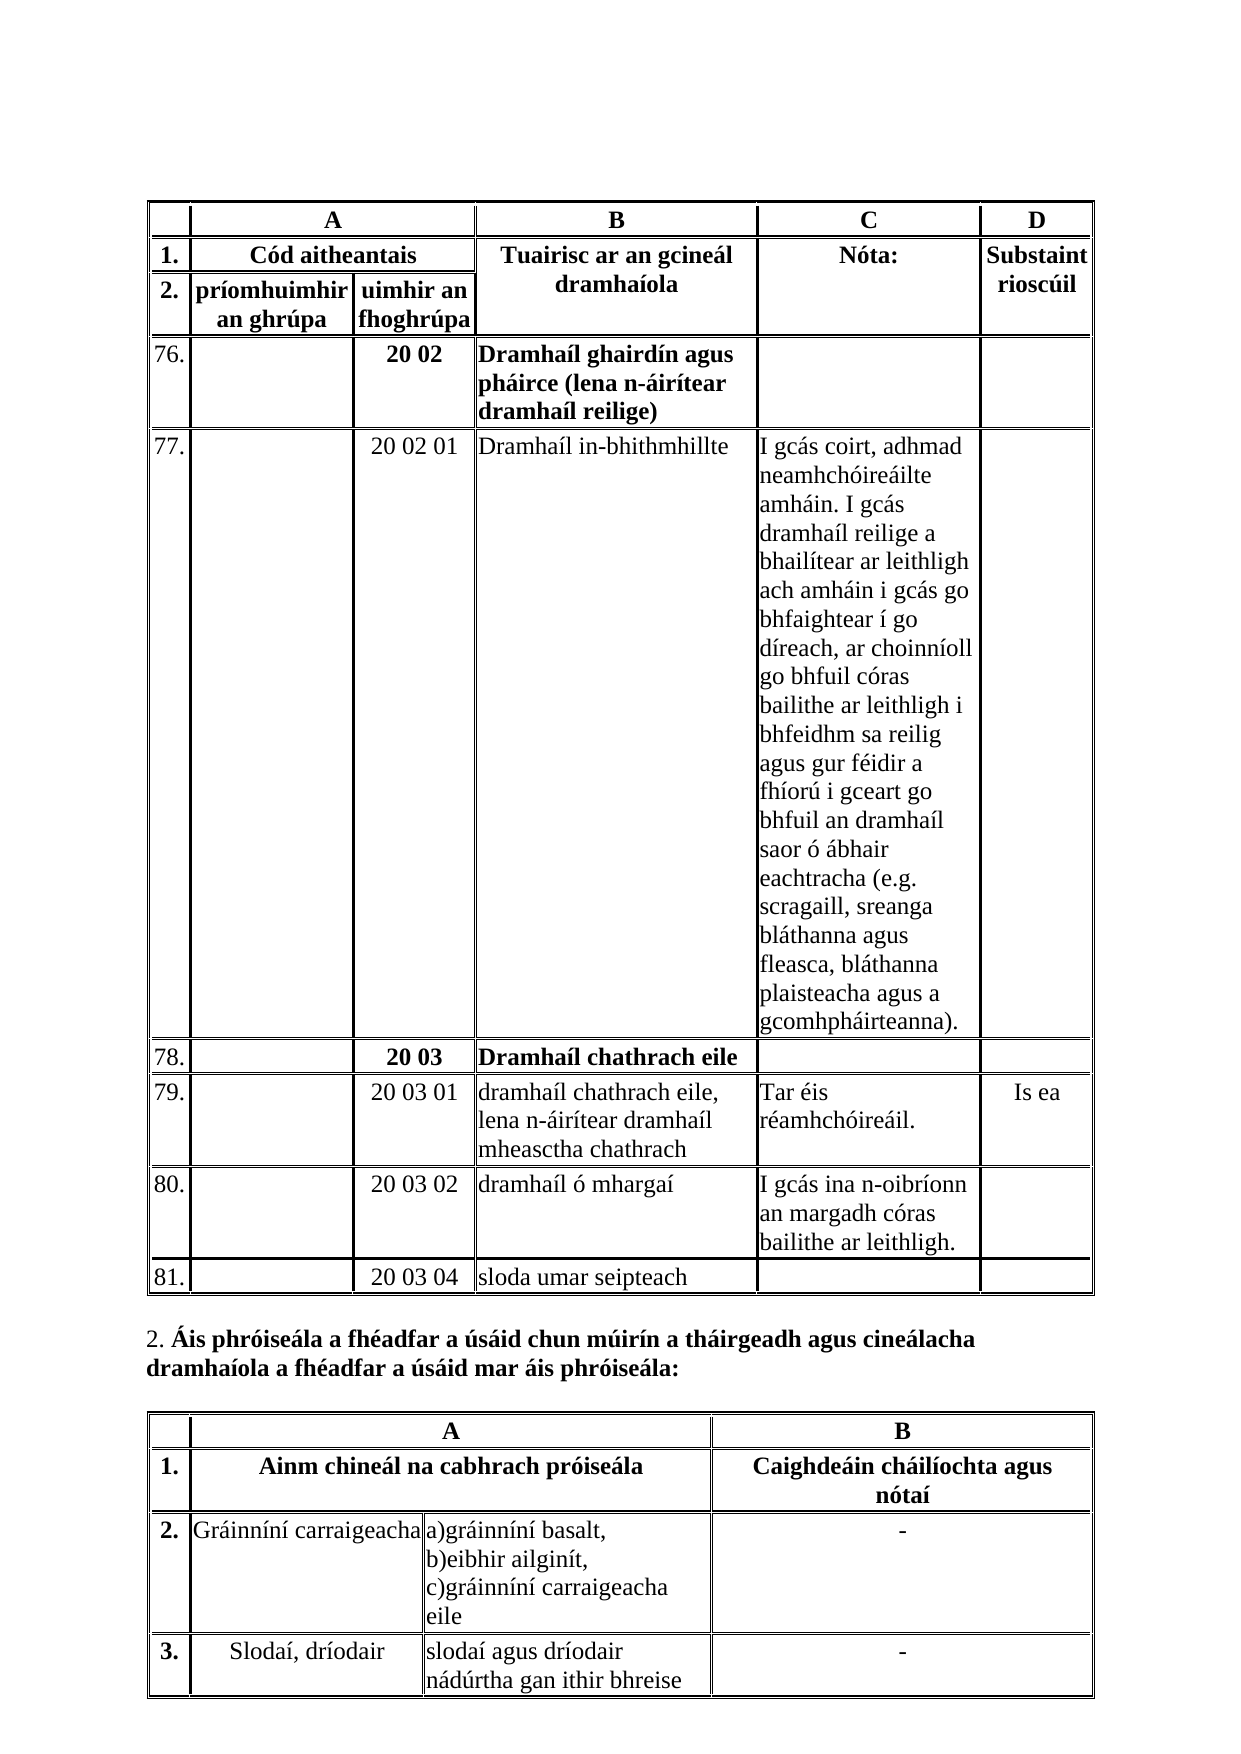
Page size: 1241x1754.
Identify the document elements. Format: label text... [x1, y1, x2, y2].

table_cell Ainm chineál na cabhrach próiseála [192, 1450, 710, 1510]
table_cell [190, 1260, 353, 1292]
table_cell 20 02 01 [355, 430, 474, 1037]
table_cell - [713, 1510, 1092, 1632]
table_cell I gcás ina n-oibríonn an margadh córas bailithe ar leithligh. [759, 1168, 979, 1257]
table_cell 79. [148, 1072, 190, 1164]
table_cell [192, 1040, 352, 1072]
table_cell 20 03 01 [355, 1075, 474, 1164]
table_cell príomhuimhir an ghrúpa [192, 274, 352, 334]
table_cell a)gráinníní basalt, b)eibhir ailginít, c)gráinníní carraigeacha eile [425, 1514, 710, 1632]
table_header D [980, 203, 1092, 235]
table_cell Caighdeáin cháilíochta agus nótaí [713, 1446, 1092, 1510]
table_cell [192, 430, 352, 1037]
table_cell [759, 1040, 979, 1072]
table_cell Is ea [980, 1072, 1093, 1164]
table_cell 2. [150, 270, 189, 334]
table_cell 3. [148, 1632, 190, 1695]
table_cell [192, 1075, 352, 1164]
table_header [150, 1413, 190, 1446]
table_cell Tuairisc ar an gcineál dramhaíola [477, 239, 756, 334]
table_cell I gcás coirt, adhmad neamhchóireáilte amháin. I gcás dramhaíl reilige a bhailítear ar leithligh ach amháin i gcás go bhfaightear í go díreach, ar choinníoll go bhfuil córas bailithe ar leithligh i bhfeidhm sa reilig agus gur féidir a fhíorú i gceart go bhfuil an dramhaíl saor ó ábhair eachtracha (e.g. scragaill, sreanga bláthanna agus fleasca, bláthanna plaisteacha agus a gcomhpháirteanna). [759, 430, 979, 1037]
table_cell Gráinníní carraigeacha [192, 1514, 422, 1632]
table_cell 2. [150, 1510, 189, 1632]
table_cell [424, 1635, 712, 1695]
table_cell 20 03 04 [353, 1260, 476, 1292]
table_cell [759, 338, 979, 427]
table_cell Dramhaíl chathrach eile [477, 1040, 756, 1072]
table_cell Tar éis réamhchóireáil. [759, 1075, 979, 1164]
table_cell [980, 1257, 1092, 1292]
table_cell [980, 427, 1093, 1037]
table_header B [476, 202, 757, 235]
table_cell [980, 1037, 1093, 1072]
table_cell Nóta: [759, 239, 979, 334]
table_cell 1. [150, 235, 189, 270]
table_cell 78. [148, 1037, 190, 1072]
table_cell 76. [150, 334, 189, 427]
table_cell [982, 1165, 1092, 1257]
table_cell Cód aitheantais [192, 239, 474, 270]
text 2. Áis phróiseála a fhéadfar a úsáid chun múirín a tháirgeadh agus cineálacha dramhaíola a fhéadfar a úsáid mar áis phróiseála: [146, 1324, 1092, 1382]
table_cell - [712, 1632, 1093, 1695]
table_header B [712, 1415, 1092, 1446]
table_cell dramhaíl chathrach eile, lena n-áirítear dramhaíl mheasctha chathrach [477, 1075, 756, 1164]
table_header C [757, 203, 980, 235]
table_cell Substaint rioscúil [982, 235, 1092, 334]
table_cell [757, 1260, 980, 1292]
table_header [150, 203, 190, 235]
table_cell 20 02 [355, 338, 474, 427]
table_cell [192, 1168, 352, 1257]
table_cell [192, 338, 352, 427]
table_cell 1. [150, 1446, 189, 1510]
table_cell [982, 334, 1092, 427]
table_cell uimhir an fhoghrúpa [355, 274, 474, 334]
table_cell Dramhaíl in-bhithmhillte [477, 430, 756, 1037]
table_cell Dramhaíl ghairdín agus pháirce (lena n-áirítear dramhaíl reilige) [477, 338, 756, 427]
table_cell 80. [150, 1165, 189, 1257]
table_header A [190, 1415, 712, 1446]
table_header A [190, 203, 476, 235]
table_cell 77. [148, 427, 190, 1037]
table_cell sloda umar seipteach [476, 1260, 757, 1292]
table_cell 20 03 [355, 1040, 474, 1072]
table_cell dramhaíl ó mhargaí [477, 1168, 756, 1257]
table_cell 81. [150, 1257, 190, 1292]
table_cell Slodaí, dríodair [190, 1635, 423, 1695]
table_cell 20 03 02 [355, 1168, 474, 1257]
